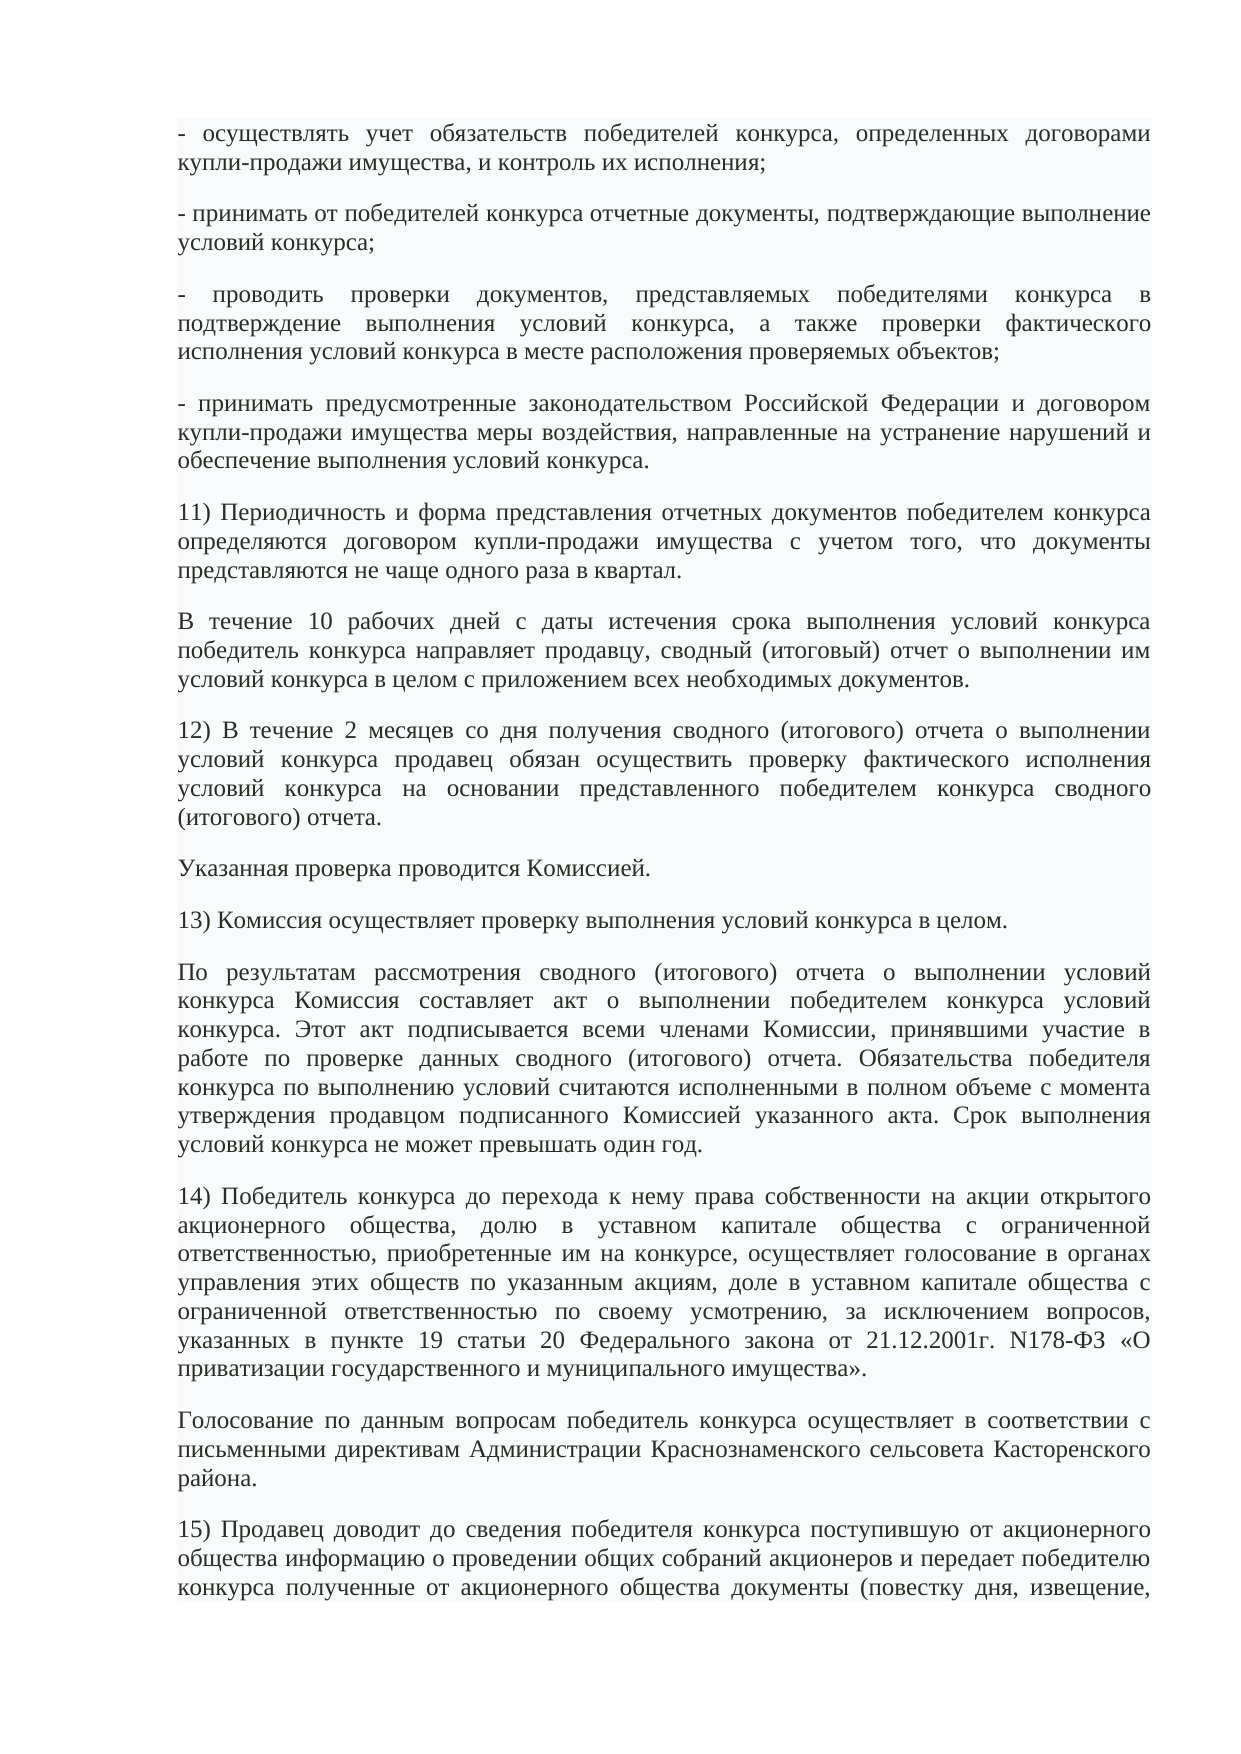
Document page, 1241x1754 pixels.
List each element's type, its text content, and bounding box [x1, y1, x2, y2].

text - осуществлять учет обязательств победителей конкурса, определенных договорами купли-продажи имущества, и контроль их исполнения; [177, 118, 1152, 176]
text - принимать предусмотренные законодательством Российской Федерации и договором купли-продажи имущества меры воздействия, направленные на устранение нарушений и обеспечение выполнения условий конкурса. [177, 388, 1152, 474]
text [177, 1514, 1152, 1601]
text В течение 10 рабочих дней с даты истечения срока выполнения условий конкурса победитель конкурса направляет продавцу, сводный (итоговый) отчет о выполнении им условий конкурса в целом с приложением всех необходимых документов. [177, 606, 1152, 693]
text - принимать от победителей конкурса отчетные документы, подтверждающие выполнение условий конкурса; [177, 198, 1152, 256]
text 14) Победитель конкурса до перехода к нему права собственности на акции открытого акционерного общества, долю в уставном капитале общества с ограниченной ответственностью, приобретенные им на конкурсе, осуществляет голосование в органах управления этих обществ по указанным акциям, доле в уставном капитале общества с ограниченной ответственностью по своему усмотрению, за исключением вопросов, указанных в пункте 19 статьи 20 Федерального закона от 21.12.2001г. N178-ФЗ «О приватизации государственного и муниципального имущества». [177, 1181, 1152, 1382]
text Голосование по данным вопросам победитель конкурса осуществляет в соответствии с письменными директивам Администрации Краснознаменского сельсовета Касторенского района. [177, 1405, 1152, 1491]
text 12) В течение 2 месяцев со дня получения сводного (итогового) отчета о выполнении условий конкурса продавец обязан осуществить проверку фактического исполнения условий конкурса на основании представленного победителем конкурса сводного (итогового) отчета. [177, 716, 1152, 831]
text Указанная проверка проводится Комиссией. [177, 853, 1152, 882]
text - проводить проверки документов, представляемых победителями конкурса в подтверждение выполнения условий конкурса, а также проверки фактического исполнения условий конкурса в месте расположения проверяемых объектов; [177, 279, 1152, 365]
text По результатам рассмотрения сводного (итогового) отчета о выполнении условий конкурса Комиссия составляет акт о выполнении победителем конкурса условий конкурса. Этот акт подписывается всеми членами Комиссии, принявшими участие в работе по проверке данных сводного (итогового) отчета. Обязательства победителя конкурса по выполнению условий считаются исполненными в полном объеме с момента утверждения продавцом подписанного Комиссией указанного акта. Срок выполнения условий конкурса не может превышать один год. [177, 957, 1152, 1158]
text 13) Комиссия осуществляет проверку выполнения условий конкурса в целом. [177, 905, 1152, 934]
text 11) Периодичность и форма представления отчетных документов победителем конкурса определяются договором купли-продажи имущества с учетом того, что документы представляются не чаще одного раза в квартал. [177, 497, 1152, 583]
